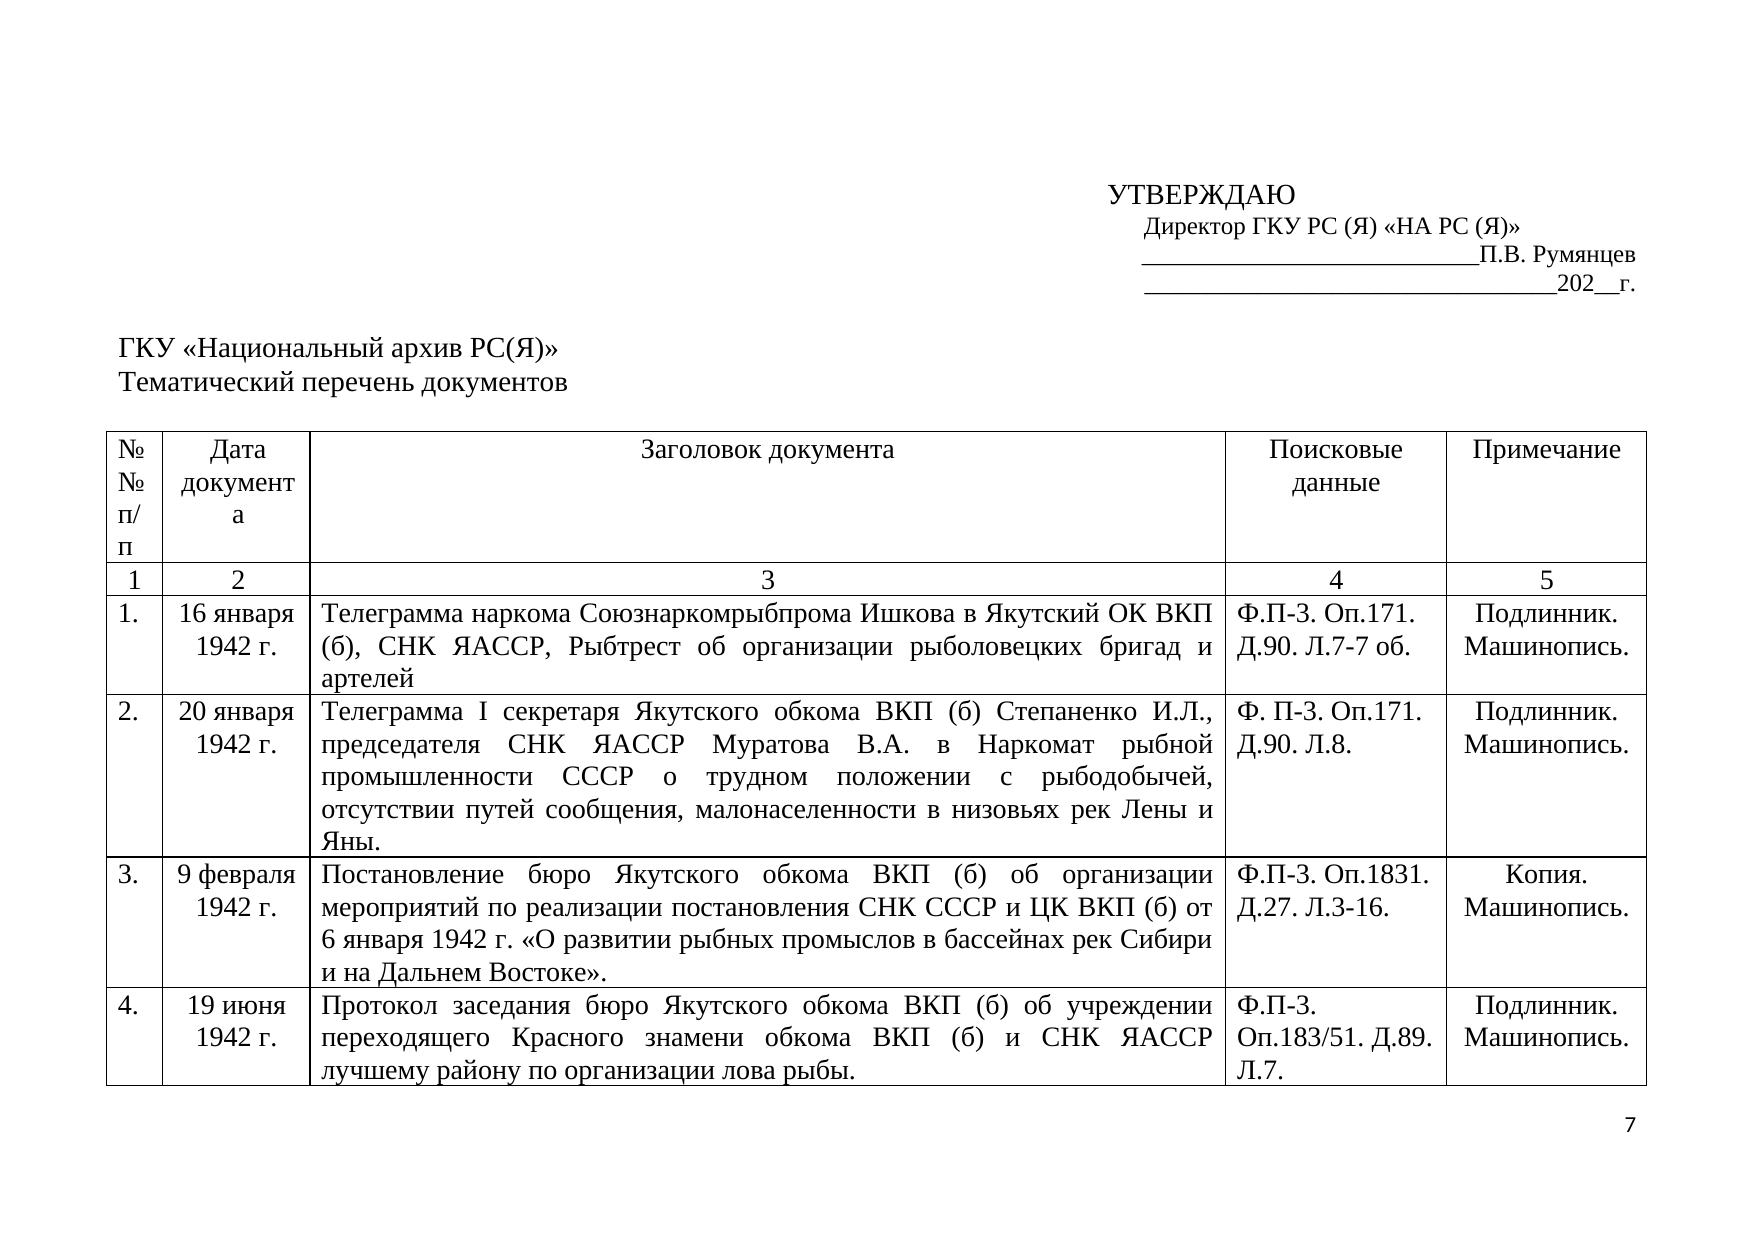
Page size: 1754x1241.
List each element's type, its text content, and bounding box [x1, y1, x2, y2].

table_cell [107, 858, 162, 987]
table_cell Ф.П-3. Оп.1831. Д.27. Л.3-16. [1226, 858, 1446, 987]
table_header Дата документа [163, 432, 309, 562]
table_cell Подлинник. Машинопись. [1447, 988, 1646, 1085]
table_cell 16 января 1942 г. [163, 596, 309, 693]
text УТВЕРЖДАЮ [118, 177, 1373, 211]
table_cell Постановление бюро Якутского обкома ВКП (б) об организации мероприятий по реализации постановления СНК СССР и ЦК ВКП (б) от 6 января 1942 г. «О развитии рыбных промыслов в бассейнах рек Сибири и на Дальнем Востоке». [311, 858, 1225, 987]
text _________________________________202__г. [118, 268, 1636, 297]
table_header Поисковые данные [1226, 432, 1446, 562]
table_cell Ф.П-3. Оп.183/51. Д.89. Л.7. [1226, 988, 1446, 1085]
table_cell 19 июня 1942 г. [163, 988, 309, 1085]
table_cell [107, 695, 162, 856]
table_cell Ф. П-3. Оп.171. Д.90. Л.8. [1226, 695, 1446, 856]
text ___________________________П.В. Румянцев [118, 239, 1636, 268]
table_cell 20 января 1942 г. [163, 695, 309, 856]
text Директор ГКУ РС (Я) «НА РС (Я)» [118, 211, 1521, 239]
table_cell Телеграмма наркома Союзнаркомрыбпрома Ишкова в Якутский ОК ВКП (б), СНК ЯАССР, Рыбтрест об организации рыболовецких бригад и артелей [311, 596, 1225, 693]
table_header Примечание [1447, 432, 1646, 562]
table_cell 3 [311, 563, 1225, 595]
table_cell Подлинник. Машинопись. [1447, 695, 1646, 856]
table_cell 9 февраля 1942 г. [163, 858, 309, 987]
table_cell 4 [1226, 563, 1446, 595]
table_cell 5 [1447, 563, 1646, 595]
table_cell Ф.П-3. Оп.171. Д.90. Л.7-7 об. [1226, 596, 1446, 693]
table_cell 1 [107, 563, 162, 595]
table_cell Подлинник. Машинопись. [1447, 596, 1646, 693]
table_cell [107, 596, 162, 693]
table_header №№ п/п [107, 432, 162, 562]
table_cell Протокол заседания бюро Якутского обкома ВКП (б) об учреждении переходящего Красного знамени обкома ВКП (б) и СНК ЯАССР лучшему району по организации лова рыбы. [311, 988, 1225, 1085]
text ГКУ «Национальный архив РС(Я)» [118, 331, 1636, 364]
table_cell 2 [163, 563, 309, 595]
table_cell Телеграмма I секретаря Якутского обкома ВКП (б) Степаненко И.Л., председателя СНК ЯАССР Муратова В.А. в Наркомат рыбной промышленности СССР о трудном положении с рыбодобычей, отсутствии путей сообщения, малонаселенности в низовьях рек Лены и Яны. [311, 695, 1225, 856]
table_cell Копия. Машинопись. [1447, 858, 1646, 987]
text Тематический перечень документов [118, 364, 1636, 398]
table_cell [107, 988, 162, 1085]
table_header Заголовок документа [311, 432, 1225, 562]
